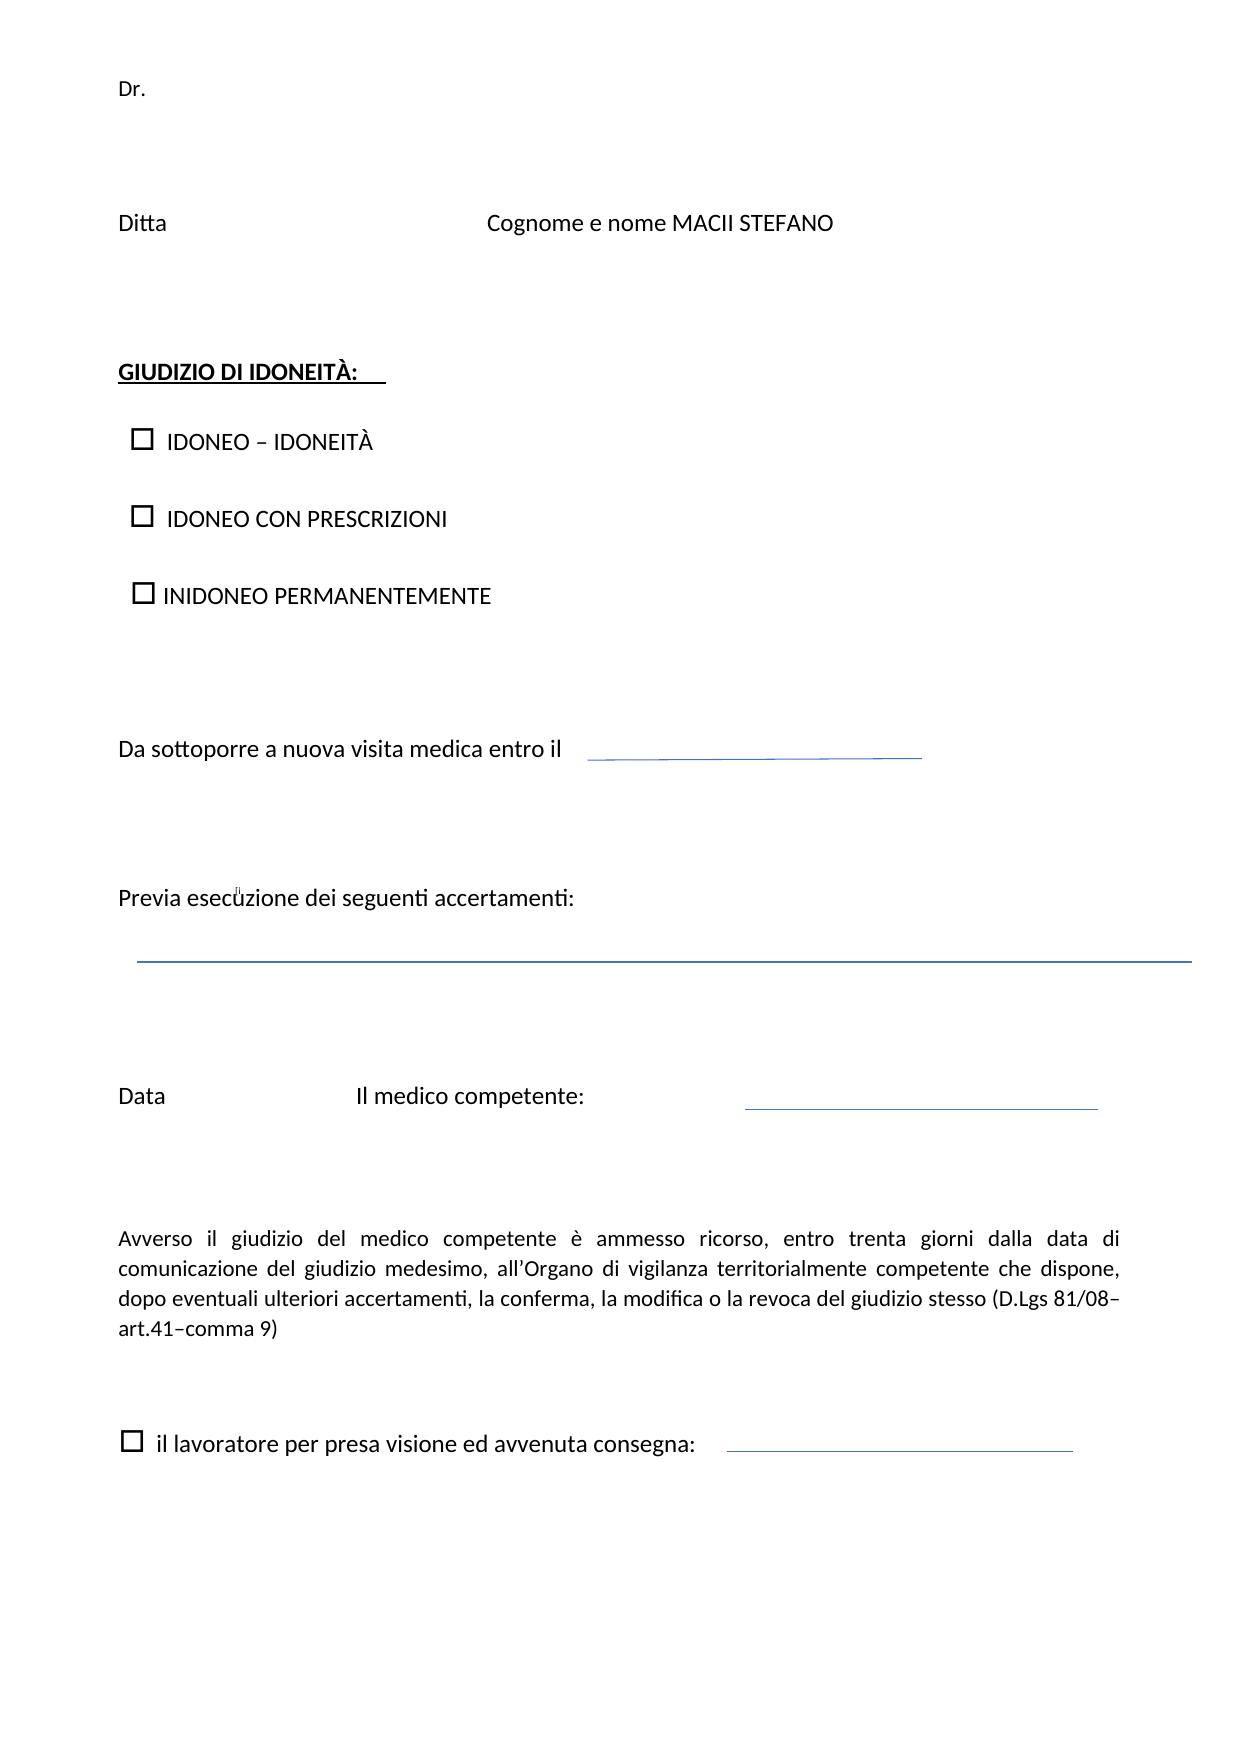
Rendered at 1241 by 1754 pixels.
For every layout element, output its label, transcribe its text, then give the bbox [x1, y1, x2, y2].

text Avverso il giudizio del medico competente è ammesso ricorso, entro trenta giorni dalla data di comunicazione del giudizio medesimo, all’Organo di vigilanza territorialmente competente che dispone, dopo eventuali ulteriori accertamenti, la conferma, la modifica o la revoca del giudizio stesso (D.Lgs 81/08–art.41–comma 9) [118, 1224, 1122, 1342]
text □ INIDONEO PERMANENTEMENTE [118, 560, 1122, 616]
text Previa esecuzione dei seguenti accertamenti: [118, 882, 1122, 913]
text Da sottoporre a nuova visita medica entro il [118, 733, 1122, 764]
text □ il lavoratore per presa visione ed avvenuta consegna: [118, 1408, 1122, 1464]
text Ditta Cognome e nome MACII STEFANO [118, 207, 1122, 238]
text GIUDIZIO DI IDONEITÀ: [118, 356, 1122, 387]
text □ IDONEO CON PRESCRIZIONI [118, 483, 1122, 539]
text Data Il medico competente: [118, 1080, 1122, 1111]
text □ IDONEO – IDONEITÀ [118, 406, 1122, 462]
